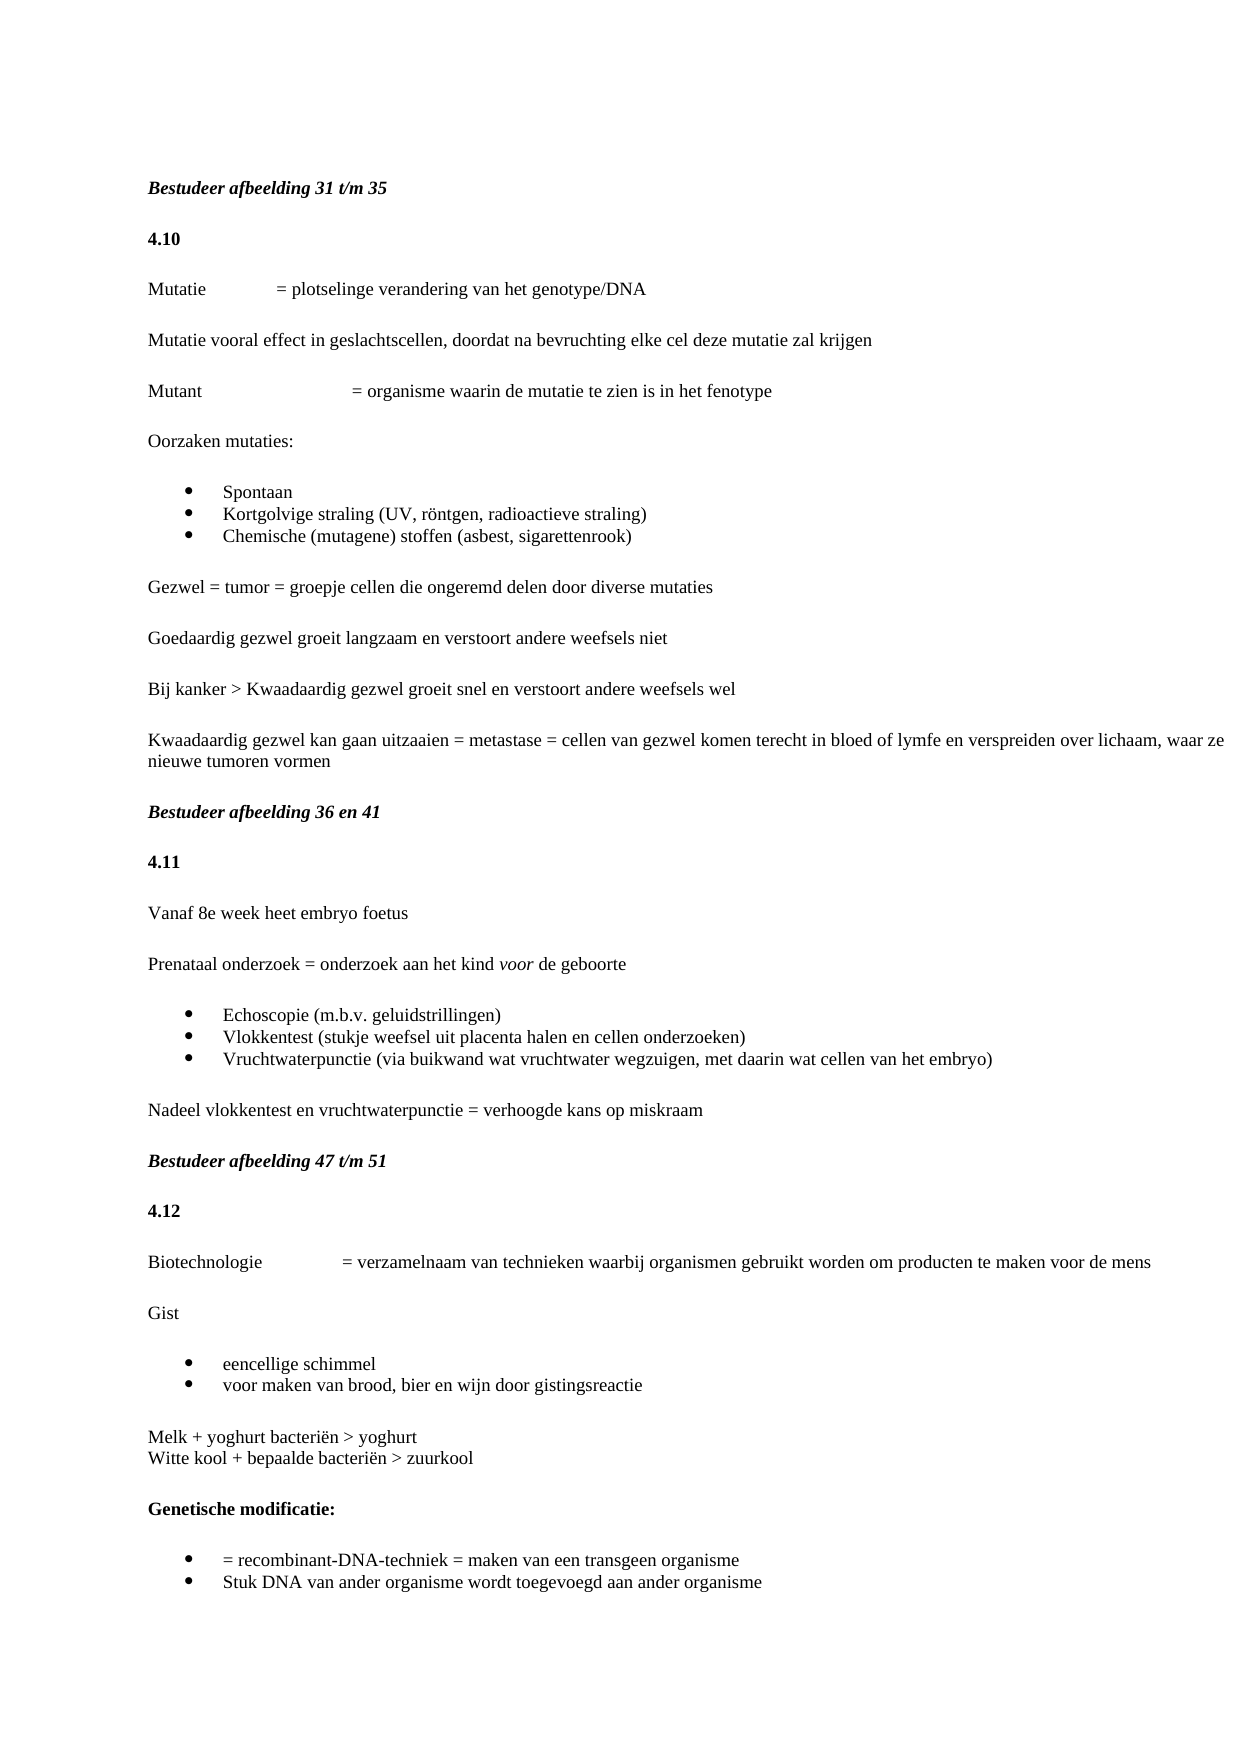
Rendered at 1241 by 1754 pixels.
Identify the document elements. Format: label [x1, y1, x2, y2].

table_header [148, 148, 1240, 1592]
